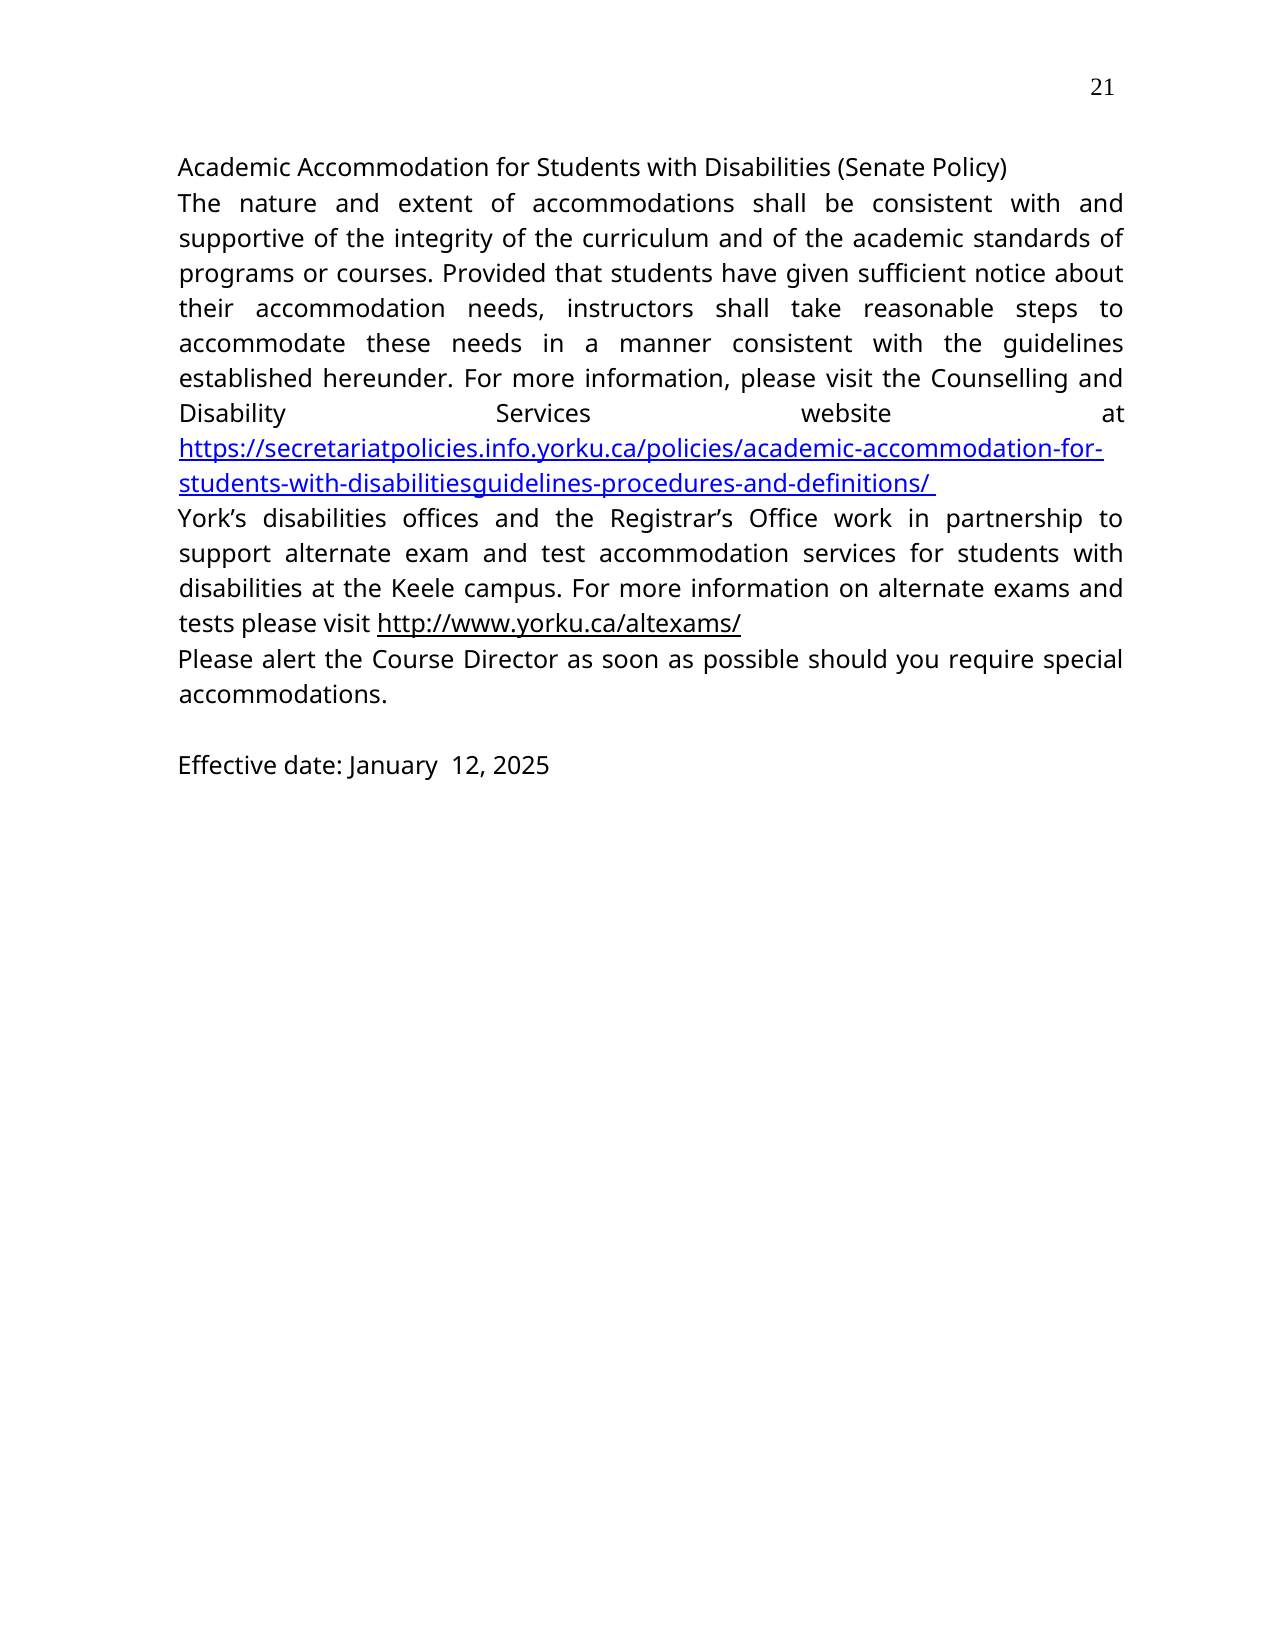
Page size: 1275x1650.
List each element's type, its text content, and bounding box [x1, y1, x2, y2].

text York’s disabilities offices and the Registrar’s Office work in partnership to support alternate exam and test accommodation services for students with disabilities at the Keele campus. For more information on alternate exams and tests please visit http://www.yorku.ca/altexams/ [177, 501, 1125, 640]
text Please alert the Course Director as soon as possible should you require special accommodations. [177, 642, 1125, 711]
text The nature and extent of accommodations shall be consistent with and supportive of the integrity of the curriculum and of the academic standards of programs or courses. Provided that students have given sufficient notice about their accommodation needs, instructors shall take reasonable steps to accommodate these needs in a manner consistent with the guidelines established hereunder. For more information, please visit the Counselling and Disability Services website at https://secretariatpolicies.info.yorku.ca/policies/academic-accommodation-for-students-with-disabilitiesguidelines-procedures-and-definitions/ [177, 186, 1125, 499]
text Academic Accommodation for Students with Disabilities (Senate Policy) [177, 150, 1125, 184]
text Effective date: January 12, 2025 [177, 748, 1125, 782]
